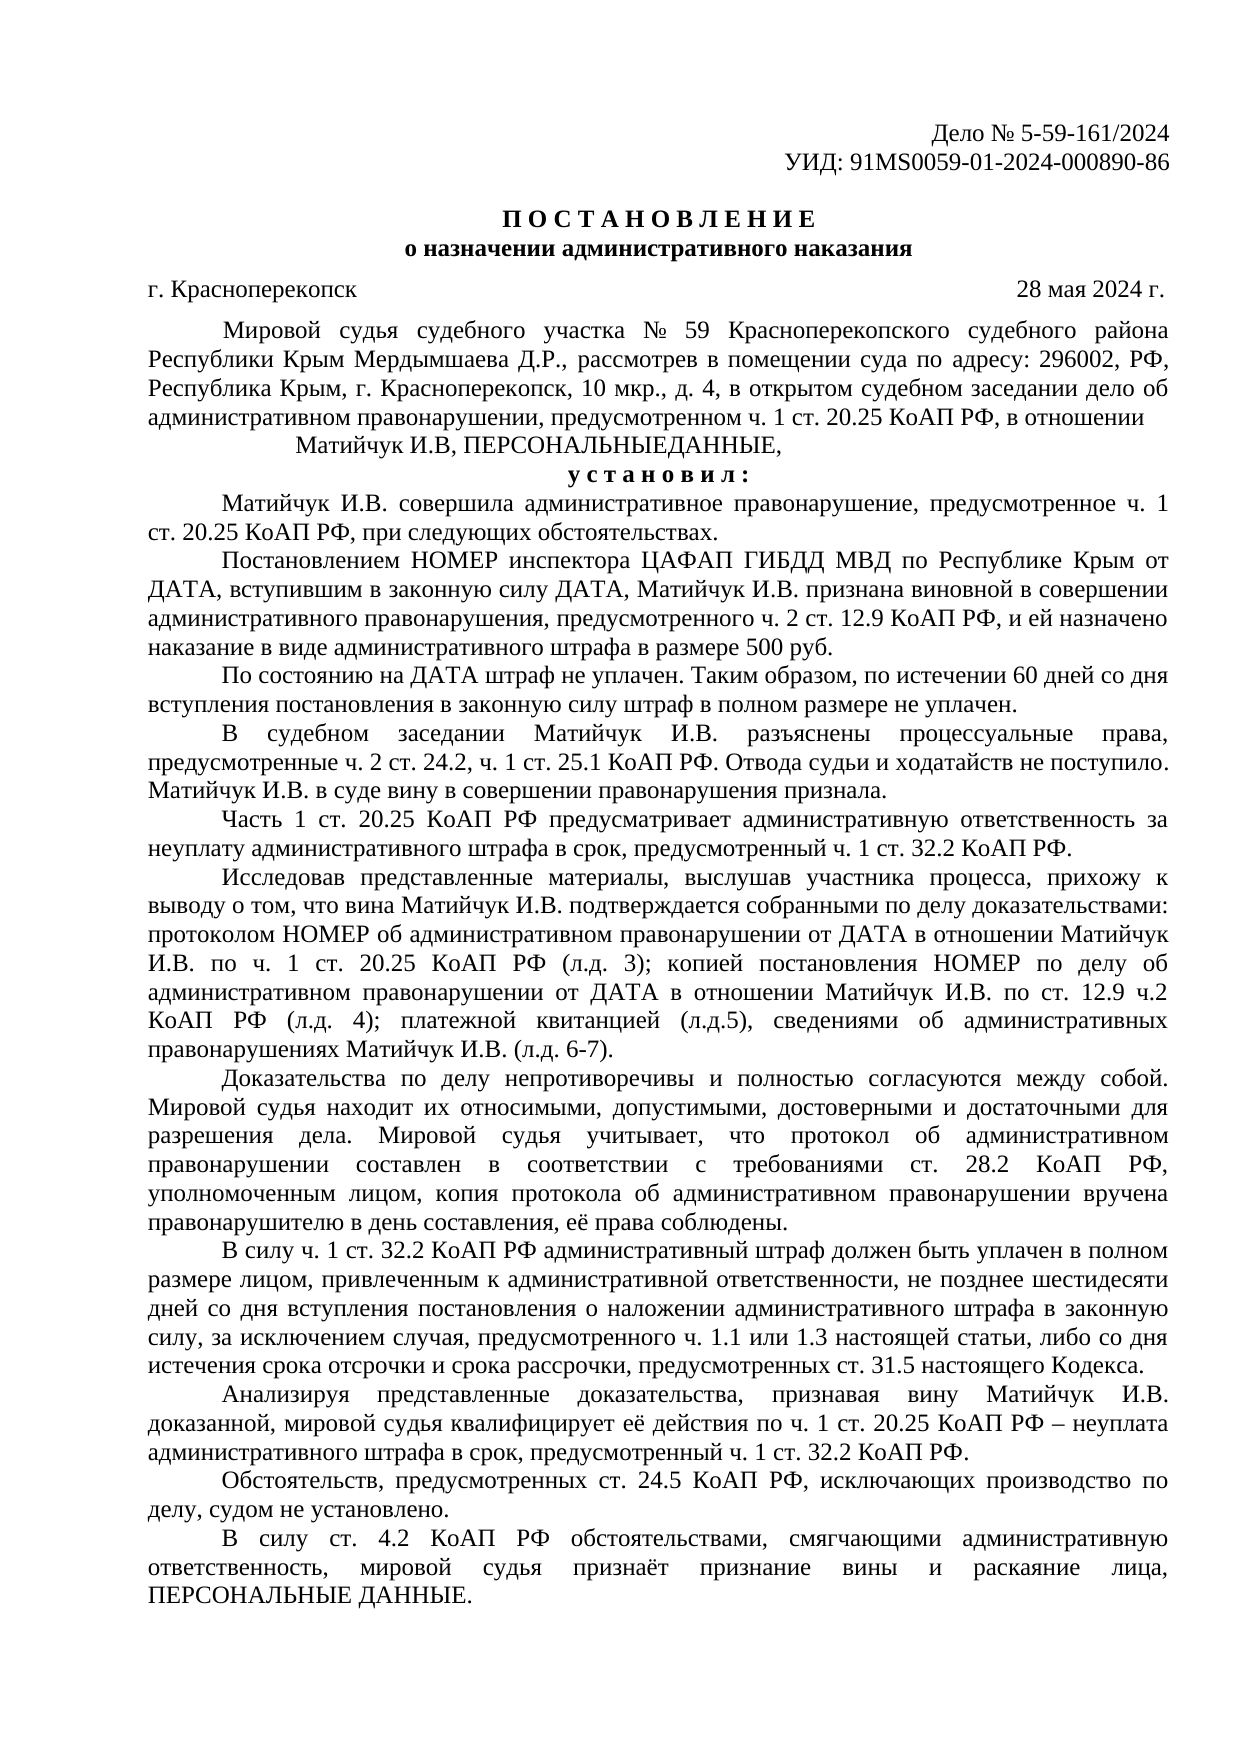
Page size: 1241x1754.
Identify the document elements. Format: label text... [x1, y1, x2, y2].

text Исследовав представленные материалы, выслушав участника процесса, прихожу к выводу о том, что вина Матийчук И.В. подтверждается собранными по делу доказательствами: протоколом НОМЕР об административном правонарушении от ДАТА в отношении Матийчук И.В. по ч. 1 ст. 20.25 КоАП РФ (л.д. 3); копией постановления НОМЕР по делу об административном правонарушении от ДАТА в отношении Матийчук И.В. по ст. 12.9 ч.2 КоАП РФ (л.д. 4); платежной квитанцией (л.д.5), сведениями об административных правонарушениях Матийчук И.В. (л.д. 6-7). [148, 862, 1169, 1063]
text В силу ст. 4.2 КоАП РФ обстоятельствами, смягчающими административную ответственность, мировой судья признаёт признание вины и раскаяние лица, ПЕРСОНАЛЬНЫЕ ДАННЫЕ. [148, 1523, 1169, 1609]
text о назначении административного наказания [148, 233, 1169, 262]
text УИД: 91MS0059-01-2024-000890-86 [148, 147, 1169, 176]
text В судебном заседании Матийчук И.В. разъяснены процессуальные права, предусмотренные ч. 2 ст. 24.2, ч. 1 ст. 25.1 КоАП РФ. Отвода судьи и ходатайств не поступило. Матийчук И.В. в суде вину в совершении правонарушения признала. [148, 718, 1169, 804]
text П О С Т А Н О В Л Е Н И Е [148, 204, 1169, 233]
text Доказательства по делу непротиворечивы и полностью согласуются между собой. Мировой судья находит их относимыми, допустимыми, достоверными и достаточными для разрешения дела. Мировой судья учитывает, что протокол об административном правонарушении составлен в соответствии с требованиями ст. 28.2 КоАП РФ, уполномоченным лицом, копия протокола об административном правонарушении вручена правонарушителю в день составления, её права соблюдены. [148, 1063, 1169, 1236]
text По состоянию на ДАТА штраф не уплачен. Таким образом, по истечении 60 дней со дня вступления постановления в законную силу штраф в полном размере не уплачен. [148, 661, 1169, 718]
text Мировой судья судебного участка № 59 Красноперекопского судебного района Республики Крым Мердымшаева Д.Р., рассмотрев в помещении суда по адресу: 296002, РФ, Республика Крым, г. Красноперекопск, 10 мкр., д. 4, в открытом судебном заседании дело об административном правонарушении, предусмотренном ч. 1 ст. 20.25 КоАП РФ, в отношении [148, 316, 1169, 431]
text Матийчук И.В, ПЕРСОНАЛЬНЫЕДАННЫЕ, [295, 431, 1169, 459]
text Постановлением НОМЕР инспектора ЦАФАП ГИБДД МВД по Республике Крым от ДАТА, вступившим в законную силу ДАТА, Матийчук И.В. признана виновной в совершении административного правонарушения, предусмотренного ч. 2 ст. 12.9 КоАП РФ, и ей назначено наказание в виде административного штрафа в размере 500 руб. [148, 546, 1169, 661]
text Анализируя представленные доказательства, признавая вину Матийчук И.В. доказанной, мировой судья квалифицирует её действия по ч. 1 ст. 20.25 КоАП РФ – неуплата административного штрафа в срок, предусмотренный ч. 1 ст. 32.2 КоАП РФ. [148, 1379, 1169, 1466]
text Дело № 5-59-161/2024 [148, 118, 1169, 147]
text Часть 1 ст. 20.25 КоАП РФ предусматривает административную ответственность за неуплату административного штрафа в срок, предусмотренный ч. 1 ст. 32.2 КоАП РФ. [148, 804, 1169, 862]
text у с т а н о в и л : [148, 459, 1169, 488]
text Обстоятельств, предусмотренных ст. 24.5 КоАП РФ, исключающих производство по делу, судом не установлено. [148, 1466, 1169, 1523]
text г. Красноперекопск 28 мая 2024 г. [148, 274, 1169, 303]
text В силу ч. 1 ст. 32.2 КоАП РФ административный штраф должен быть уплачен в полном размере лицом, привлеченным к административной ответственности, не позднее шестидесяти дней со дня вступления постановления о наложении административного штрафа в законную силу, за исключением случая, предусмотренного ч. 1.1 или 1.3 настоящей статьи, либо со дня истечения срока отсрочки и срока рассрочки, предусмотренных ст. 31.5 настоящего Кодекса. [148, 1236, 1169, 1379]
text Матийчук И.В. совершила административное правонарушение, предусмотренное ч. 1 ст. 20.25 КоАП РФ, при следующих обстоятельствах. [148, 488, 1169, 546]
